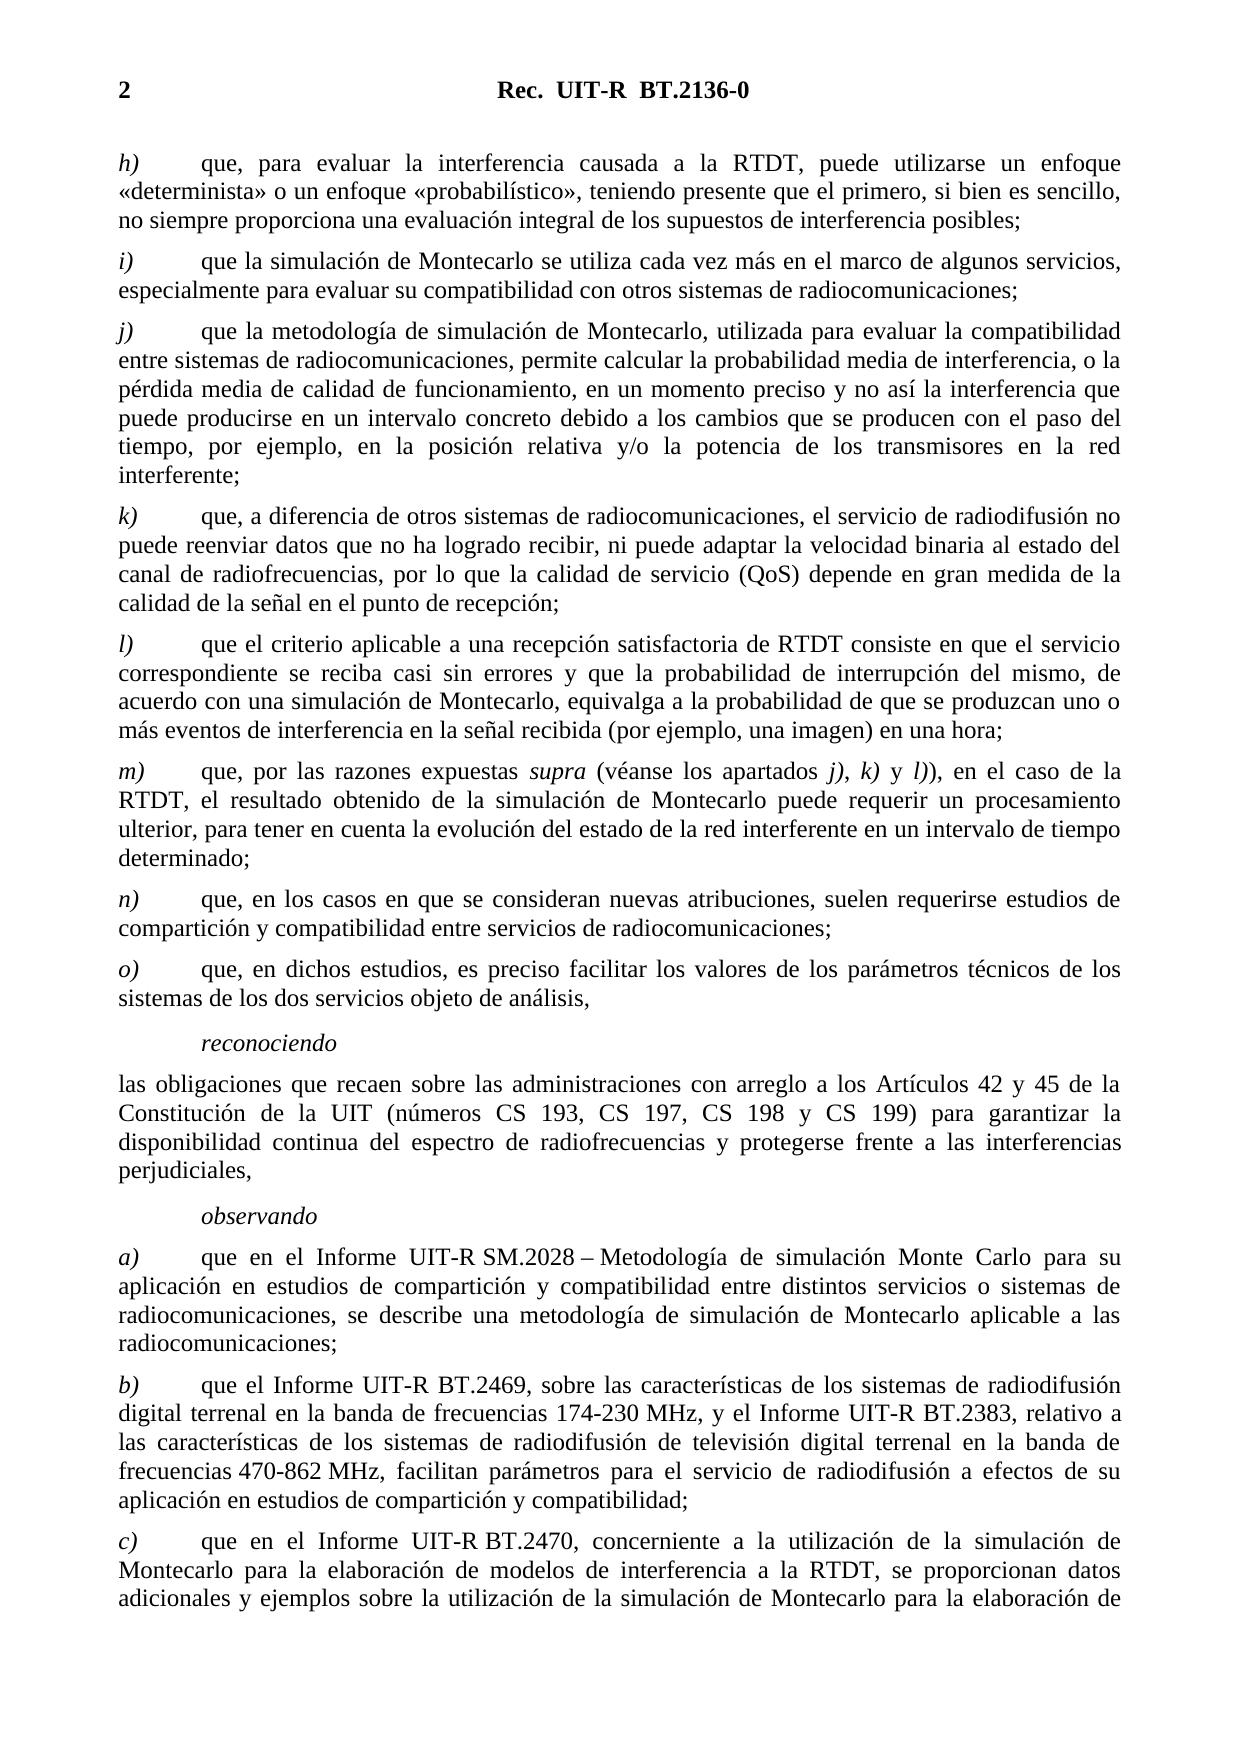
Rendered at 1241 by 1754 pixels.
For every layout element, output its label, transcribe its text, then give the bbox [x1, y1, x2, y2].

text i) que la simulación de Montecarlo se utiliza cada vez más en el marco de algunos servicios, especialmente para evaluar su compatibilidad con otros sistemas de radiocomunicaciones; [118, 246, 1122, 304]
text observando [201, 1201, 1122, 1230]
text n) que, en los casos en que se consideran nuevas atribuciones, suelen requerirse estudios de compartición y compatibilidad entre servicios de radiocomunicaciones; [118, 884, 1122, 941]
text reconociendo [201, 1028, 1122, 1057]
text j) que la metodología de simulación de Montecarlo, utilizada para evaluar la compatibilidad entre sistemas de radiocomunicaciones, permite calcular la probabilidad media de interferencia, o la pérdida media de calidad de funcionamiento, en un momento preciso y no así la interferencia que puede producirse en un intervalo concreto debido a los cambios que se producen con el paso del tiempo, por ejemplo, en la posición relativa y/o la potencia de los transmisores en la red interferente; [118, 316, 1122, 489]
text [118, 1526, 1122, 1612]
text h) que, para evaluar la interferencia causada a la RTDT, puede utilizarse un enfoque «determinista» o un enfoque «probabilístico», teniendo presente que el primero, si bien es sencillo, no siempre proporciona una evaluación integral de los supuestos de interferencia posibles; [118, 148, 1122, 234]
text b) que el Informe UIT-R BT.2469, sobre las características de los sistemas de radiodifusión digital terrenal en la banda de frecuencias 174-230 MHz, y el Informe UIT-R BT.2383, relativo a las características de los sistemas de radiodifusión de televisión digital terrenal en la banda de frecuencias 470-862 MHz, facilitan parámetros para el servicio de radiodifusión a efectos de su aplicación en estudios de compartición y compatibilidad; [118, 1370, 1122, 1513]
text l) que el criterio aplicable a una recepción satisfactoria de RTDT consiste en que el servicio correspondiente se reciba casi sin errores y que la probabilidad de interrupción del mismo, de acuerdo con una simulación de Montecarlo, equivalga a la probabilidad de que se produzcan uno o más eventos de interferencia en la señal recibida (por ejemplo, una imagen) en una hora; [118, 629, 1122, 744]
text k) que, a diferencia de otros sistemas de radiocomunicaciones, el servicio de radiodifusión no puede reenviar datos que no ha logrado recibir, ni puede adaptar la velocidad binaria al estado del canal de radiofrecuencias, por lo que la calidad de servicio (QoS) depende en gran medida de la calidad de la señal en el punto de recepción; [118, 501, 1122, 616]
text a) que en el Informe UIT-R SM.2028 – Metodología de simulación Monte Carlo para su aplicación en estudios de compartición y compatibilidad entre distintos servicios o sistemas de radiocomunicaciones, se describe una metodología de simulación de Montecarlo aplicable a las radiocomunicaciones; [118, 1242, 1122, 1357]
text m) que, por las razones expuestas supra (véanse los apartados j), k) y l)), en el caso de la RTDT, el resultado obtenido de la simulación de Montecarlo puede requerir un procesamiento ulterior, para tener en cuenta la evolución del estado de la red interferente en un intervalo de tiempo determinado; [118, 756, 1122, 871]
text las obligaciones que recaen sobre las administraciones con arreglo a los Artículos 42 y 45 de la Constitución de la UIT (números CS 193, CS 197, CS 198 y CS 199) para garantizar la disponibilidad continua del espectro de radiofrecuencias y protegerse frente a las interferencias perjudiciales, [118, 1069, 1122, 1184]
text o) que, en dichos estudios, es preciso facilitar los valores de los parámetros técnicos de los sistemas de los dos servicios objeto de análisis, [118, 954, 1122, 1011]
